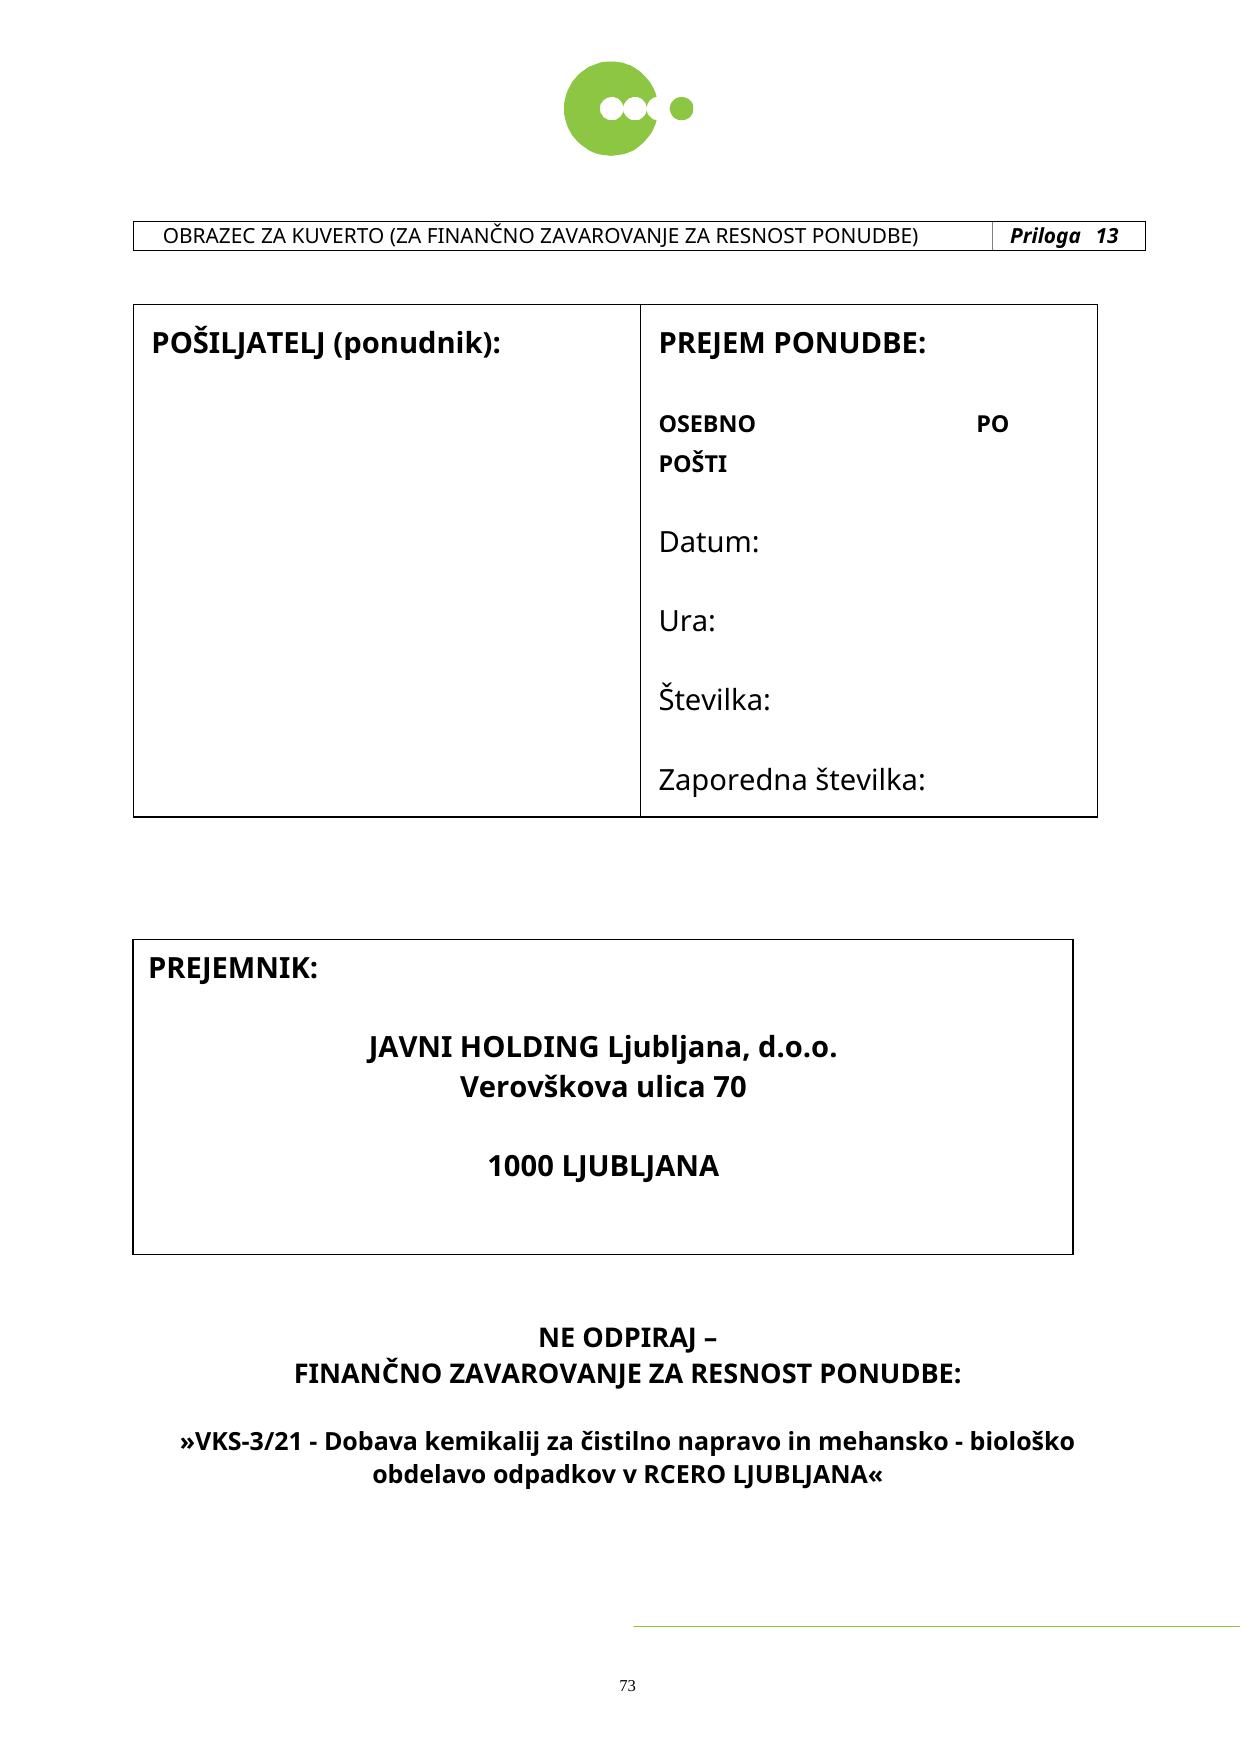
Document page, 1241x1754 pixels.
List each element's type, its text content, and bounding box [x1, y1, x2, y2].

table_header Priloga [993, 222, 1088, 250]
text NE ODPIRAJ – [133, 1318, 1122, 1355]
text FINANČNO ZAVAROVANJE ZA RESNOST PONUDBE: [133, 1355, 1122, 1392]
table_header OBRAZEC ZA KUVERTO (ZA FINANČNO ZAVAROVANJE ZA RESNOST PONUDBE) [155, 222, 992, 250]
text »VKS-3/21 - Dobava kemikalij za čistilno napravo in mehansko - biološko obdelavo odpadkov v RCERO LJUBLJANA« [133, 1423, 1122, 1491]
table_header 13 [1088, 222, 1145, 250]
table_header PREJEM PONUDBE: osebno po pošti Datum: Ura: Številka: Zaporedna številka: [641, 305, 1097, 816]
table_header POŠILJATELJ (ponudnik): [134, 305, 640, 816]
table_header [134, 222, 155, 250]
